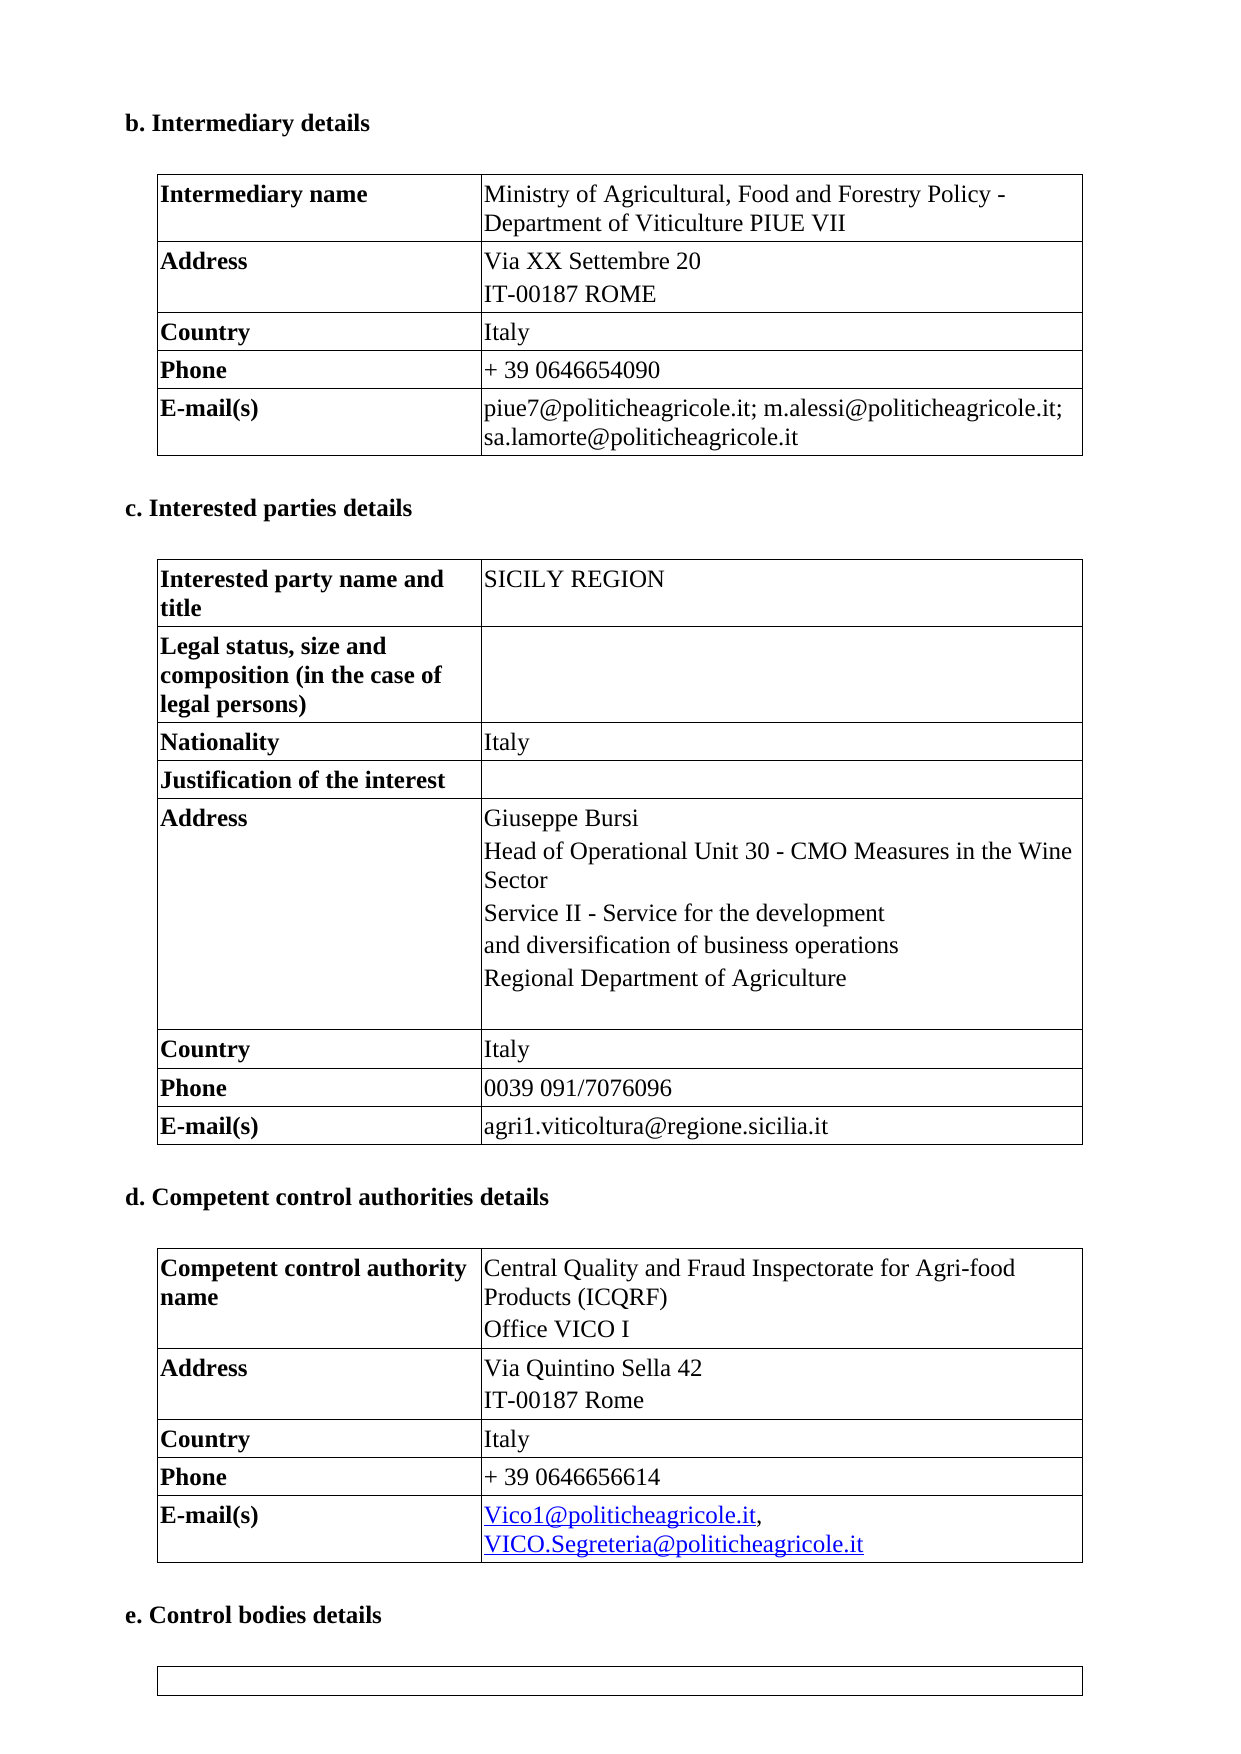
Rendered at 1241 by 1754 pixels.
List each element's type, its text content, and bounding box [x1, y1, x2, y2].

table_cell piue7@politicheagricole.it; m.alessi@politicheagricole.it; sa.lamorte@politicheagricole.it [482, 389, 1082, 455]
text e. Control bodies details [125, 1600, 1198, 1628]
table_cell E-mail(s) [158, 1496, 481, 1562]
table_cell Giuseppe Bursi Head of Operational Unit 30 - CMO Measures in the Wine Sector Service II - Service for the development and diversification of business operations Regional Department of Agriculture [482, 799, 1082, 1029]
table_cell E-mail(s) [158, 1107, 481, 1144]
table_cell + 39 0646654090 [482, 351, 1082, 388]
table_header Competent control authority name [158, 1249, 481, 1347]
table_cell Phone [158, 1069, 481, 1106]
text d. Competent control authorities details [125, 1182, 1198, 1211]
table_cell Legal status, size and composition (in the case of legal persons) [158, 627, 481, 722]
table_header Intermediary name [158, 175, 481, 241]
table_cell Vico1@politicheagricole.it, VICO.Segreteria@politicheagricole.it [482, 1496, 1082, 1562]
table_cell Justification of the interest [158, 761, 481, 798]
table_cell Italy [482, 1030, 1082, 1067]
table_cell Country [158, 313, 481, 350]
table_cell Phone [158, 351, 481, 388]
table_cell Italy [482, 723, 1082, 760]
table_cell Phone [158, 1458, 481, 1495]
table_header Central Quality and Fraud Inspectorate for Agri-food Products (ICQRF) Office VICO I [482, 1249, 1082, 1347]
table_cell Address [158, 1349, 481, 1418]
table_cell Country [158, 1420, 481, 1457]
table_cell Via Quintino Sella 42 IT-00187 Rome [482, 1349, 1082, 1418]
table_cell Address [158, 799, 481, 1029]
table_cell Via XX Settembre 20 IT-00187 ROME [482, 242, 1082, 312]
table_header [158, 1667, 1082, 1695]
table_header SICILY REGION [482, 560, 1082, 626]
table_cell [482, 627, 1082, 722]
table_cell [482, 761, 1082, 798]
table_cell Nationality [158, 723, 481, 760]
table_cell Italy [482, 1420, 1082, 1457]
text b. Intermediary details [125, 108, 1198, 137]
table_cell 0039 091/7076096 [482, 1069, 1082, 1106]
text c. Interested parties details [125, 493, 1198, 522]
table_cell E-mail(s) [158, 389, 481, 455]
table_header Ministry of Agricultural, Food and Forestry Policy - Department of Viticulture PIUE VII [482, 175, 1082, 241]
table_header Interested party name and title [158, 560, 481, 626]
table_cell + 39 0646656614 [482, 1458, 1082, 1495]
table_cell Country [158, 1030, 481, 1067]
table_cell Italy [482, 313, 1082, 350]
table_cell agri1.viticoltura@regione.sicilia.it [482, 1107, 1082, 1144]
table_cell Address [158, 242, 481, 312]
